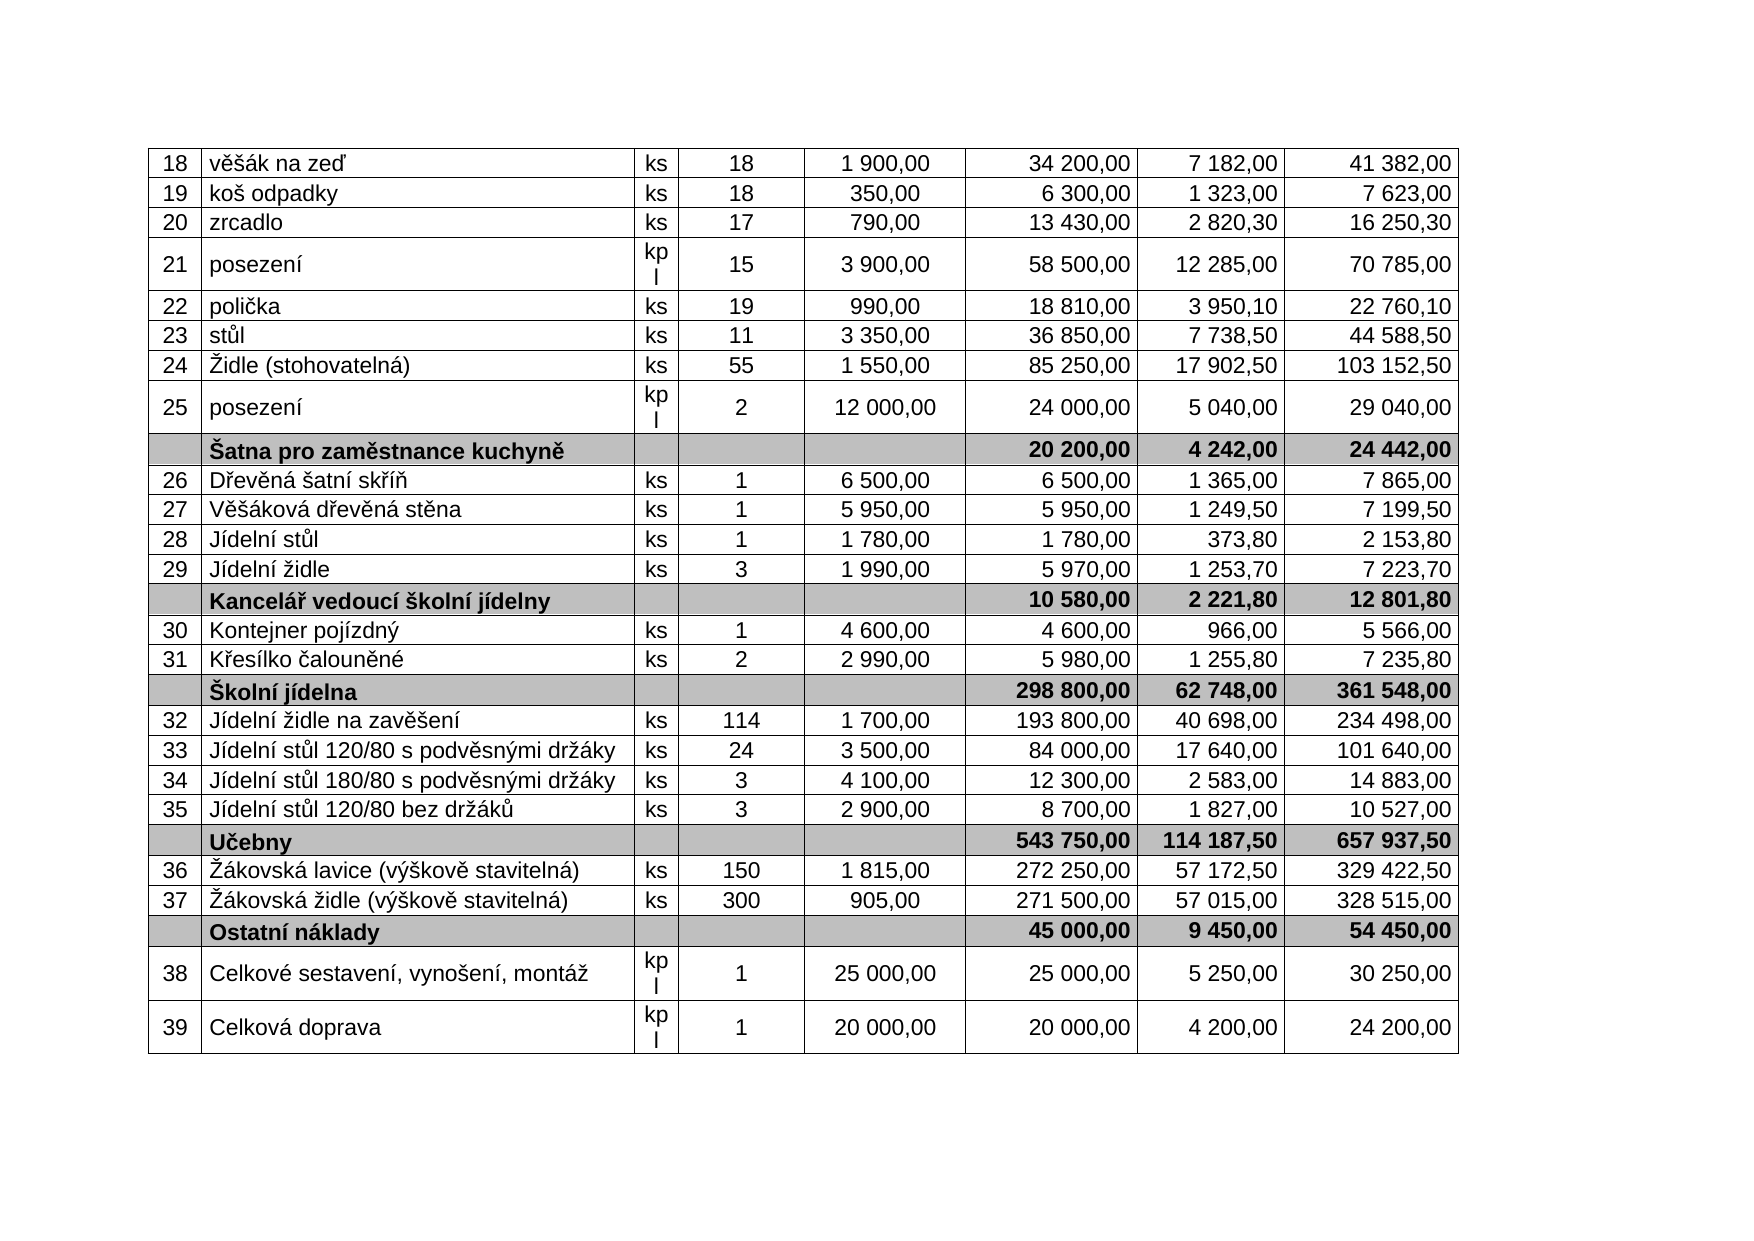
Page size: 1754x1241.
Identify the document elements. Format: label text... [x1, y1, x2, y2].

table_cell 373,80 [1138, 525, 1284, 553]
table_cell ks [635, 736, 678, 764]
table_cell stůl [202, 321, 634, 350]
table_cell 2 153,80 [1285, 525, 1458, 553]
table_cell 21 [149, 238, 201, 290]
table_cell 3 500,00 [805, 736, 965, 764]
table_cell 25 000,00 [805, 947, 965, 999]
table_cell 30 250,00 [1285, 947, 1458, 999]
table_cell 6 500,00 [805, 466, 965, 494]
table_cell 990,00 [805, 291, 965, 320]
table_cell [149, 584, 201, 614]
table_cell 44 588,50 [1285, 321, 1458, 350]
table_cell 1 [679, 525, 804, 553]
table_cell 329 422,50 [1285, 856, 1458, 885]
table_cell 150 [679, 856, 804, 885]
table_cell 1 990,00 [805, 555, 965, 583]
table_cell 298 800,00 [966, 675, 1137, 705]
table_cell 40 698,00 [1138, 706, 1284, 735]
table_cell 4 600,00 [805, 616, 965, 644]
table_cell 7 738,50 [1138, 321, 1284, 350]
table_cell 12 300,00 [966, 766, 1137, 794]
table_cell 12 285,00 [1138, 238, 1284, 290]
table_cell [635, 584, 678, 614]
table_cell 5 566,00 [1285, 616, 1458, 644]
table_cell 22 760,10 [1285, 291, 1458, 320]
table_cell [805, 584, 965, 614]
table_cell 114 187,50 [1138, 825, 1284, 855]
table_cell [805, 825, 965, 855]
table_cell 24 442,00 [1285, 434, 1458, 464]
table_cell 657 937,50 [1285, 825, 1458, 855]
table_cell 19 [149, 178, 201, 207]
table_cell 1 815,00 [805, 856, 965, 885]
table_cell 34 [149, 766, 201, 794]
table_cell Věšáková dřevěná stěna [202, 495, 634, 524]
table_cell 3 350,00 [805, 321, 965, 350]
table_cell 2 221,80 [1138, 584, 1284, 614]
table_cell ks [635, 616, 678, 644]
table_cell 3 [679, 555, 804, 583]
table_cell zrcadlo [202, 208, 634, 237]
table_cell 22 [149, 291, 201, 320]
table_cell [149, 916, 201, 946]
table_cell Jídelní židle [202, 555, 634, 583]
table_cell 1 [679, 616, 804, 644]
table_cell Žákovská lavice (výškově stavitelná) [202, 856, 634, 885]
table_cell 1 323,00 [1138, 178, 1284, 207]
table_cell 25 000,00 [966, 947, 1137, 999]
table_cell 24 [679, 736, 804, 764]
table_cell Jídelní židle na zavěšení [202, 706, 634, 735]
table_cell koš odpadky [202, 178, 634, 207]
table_cell Žákovská židle (výškově stavitelná) [202, 886, 634, 914]
table_cell 36 850,00 [966, 321, 1137, 350]
table_cell Šatna pro zaměstnance kuchyně [202, 434, 634, 464]
table_cell Jídelní stůl 120/80 s podvěsnými držáky [202, 736, 634, 764]
table_cell Učebny [202, 825, 634, 855]
table_cell [635, 434, 678, 464]
table_cell 1 365,00 [1138, 466, 1284, 494]
table_cell polička [202, 291, 634, 320]
table_cell 271 500,00 [966, 886, 1137, 914]
table_cell 103 152,50 [1285, 351, 1458, 379]
table_cell 54 450,00 [1285, 916, 1458, 946]
table_cell 3 950,10 [1138, 291, 1284, 320]
table_cell 8 700,00 [966, 795, 1137, 824]
table_cell 1 827,00 [1138, 795, 1284, 824]
table_cell [679, 434, 804, 464]
table_cell 1 249,50 [1138, 495, 1284, 524]
table_cell 5 980,00 [966, 645, 1137, 674]
table_cell 1 780,00 [805, 525, 965, 553]
table_cell kpl [635, 238, 678, 290]
table_cell 20 200,00 [966, 434, 1137, 464]
table_cell 7 623,00 [1285, 178, 1458, 207]
table_cell 966,00 [1138, 616, 1284, 644]
table_cell 4 242,00 [1138, 434, 1284, 464]
table_cell 5 970,00 [966, 555, 1137, 583]
table_cell 1 255,80 [1138, 645, 1284, 674]
table_cell 4 100,00 [805, 766, 965, 794]
table_cell 39 [149, 1001, 201, 1053]
table_cell kpl [635, 947, 678, 999]
table_cell 18 [149, 149, 201, 177]
table_cell [679, 584, 804, 614]
table_cell [635, 916, 678, 946]
table_cell 28 [149, 525, 201, 553]
table_cell 20 000,00 [966, 1001, 1137, 1053]
table_cell 4 200,00 [1138, 1001, 1284, 1053]
table_cell 17 640,00 [1138, 736, 1284, 764]
table_cell 84 000,00 [966, 736, 1137, 764]
table_cell 1 550,00 [805, 351, 965, 379]
table_cell posezení [202, 238, 634, 290]
table_cell ks [635, 555, 678, 583]
table_cell Židle (stohovatelná) [202, 351, 634, 379]
table_cell 70 785,00 [1285, 238, 1458, 290]
table_cell 300 [679, 886, 804, 914]
table_cell ks [635, 706, 678, 735]
table_cell 2 [679, 381, 804, 433]
table_cell 27 [149, 495, 201, 524]
table_cell 234 498,00 [1285, 706, 1458, 735]
table_cell ks [635, 795, 678, 824]
table_cell 13 430,00 [966, 208, 1137, 237]
table_cell 5 250,00 [1138, 947, 1284, 999]
table_cell 3 [679, 766, 804, 794]
table_cell 29 [149, 555, 201, 583]
table_cell posezení [202, 381, 634, 433]
table_cell 24 000,00 [966, 381, 1137, 433]
table_cell 31 [149, 645, 201, 674]
table_cell 55 [679, 351, 804, 379]
table_cell ks [635, 495, 678, 524]
table_cell 36 [149, 856, 201, 885]
table_cell 85 250,00 [966, 351, 1137, 379]
table_cell [805, 916, 965, 946]
table_cell 5 950,00 [805, 495, 965, 524]
table_cell 101 640,00 [1285, 736, 1458, 764]
table_cell 5 950,00 [966, 495, 1137, 524]
table_cell 361 548,00 [1285, 675, 1458, 705]
table_cell 33 [149, 736, 201, 764]
table_cell 1 900,00 [805, 149, 965, 177]
table_cell 24 200,00 [1285, 1001, 1458, 1053]
table_cell 6 300,00 [966, 178, 1137, 207]
table_cell 7 199,50 [1285, 495, 1458, 524]
table_cell 905,00 [805, 886, 965, 914]
table_cell 20 [149, 208, 201, 237]
table_cell [149, 825, 201, 855]
table_cell Celkové sestavení, vynošení, montáž [202, 947, 634, 999]
table_cell 34 200,00 [966, 149, 1137, 177]
table_cell ks [635, 351, 678, 379]
table_cell Křesílko čalouněné [202, 645, 634, 674]
table_cell 37 [149, 886, 201, 914]
table_cell 57 172,50 [1138, 856, 1284, 885]
table_cell 35 [149, 795, 201, 824]
table_cell 17 902,50 [1138, 351, 1284, 379]
table_cell Ostatní náklady [202, 916, 634, 946]
table_cell 3 900,00 [805, 238, 965, 290]
table_cell Jídelní stůl 120/80 bez držáků [202, 795, 634, 824]
table_cell 24 [149, 351, 201, 379]
table_cell [635, 675, 678, 705]
table_cell 19 [679, 291, 804, 320]
table_cell 10 580,00 [966, 584, 1137, 614]
table_cell 17 [679, 208, 804, 237]
table_cell 26 [149, 466, 201, 494]
table_cell 23 [149, 321, 201, 350]
table_cell Kancelář vedoucí školní jídelny [202, 584, 634, 614]
table_cell 57 015,00 [1138, 886, 1284, 914]
table_cell 193 800,00 [966, 706, 1137, 735]
table_cell Celková doprava [202, 1001, 634, 1053]
table_cell 114 [679, 706, 804, 735]
table_cell ks [635, 466, 678, 494]
table_cell 543 750,00 [966, 825, 1137, 855]
table_cell 45 000,00 [966, 916, 1137, 946]
table_cell 1 [679, 495, 804, 524]
table_cell 2 [679, 645, 804, 674]
table_cell 18 810,00 [966, 291, 1137, 320]
table_cell Dřevěná šatní skříň [202, 466, 634, 494]
table_cell 11 [679, 321, 804, 350]
table_cell 58 500,00 [966, 238, 1137, 290]
table_cell 32 [149, 706, 201, 735]
table_cell 14 883,00 [1285, 766, 1458, 794]
table_cell 15 [679, 238, 804, 290]
table_cell 38 [149, 947, 201, 999]
table_cell 1 [679, 947, 804, 999]
table_cell 30 [149, 616, 201, 644]
table_cell 62 748,00 [1138, 675, 1284, 705]
table_cell 3 [679, 795, 804, 824]
table_cell 350,00 [805, 178, 965, 207]
table_cell ks [635, 766, 678, 794]
table_cell [805, 434, 965, 464]
table_cell Školní jídelna [202, 675, 634, 705]
table_cell 5 040,00 [1138, 381, 1284, 433]
table_cell 9 450,00 [1138, 916, 1284, 946]
table_cell 12 801,80 [1285, 584, 1458, 614]
table_cell ks [635, 208, 678, 237]
table_cell ks [635, 645, 678, 674]
table_cell 25 [149, 381, 201, 433]
table_cell 16 250,30 [1285, 208, 1458, 237]
table_cell [149, 675, 201, 705]
table_cell [635, 825, 678, 855]
table_cell kpl [635, 381, 678, 433]
table_cell ks [635, 525, 678, 553]
table_cell ks [635, 856, 678, 885]
table_cell [679, 675, 804, 705]
table_cell kpl [635, 1001, 678, 1053]
table_cell 18 [679, 178, 804, 207]
table_cell 1 253,70 [1138, 555, 1284, 583]
table_cell [679, 825, 804, 855]
table_cell 2 900,00 [805, 795, 965, 824]
table_cell 12 000,00 [805, 381, 965, 433]
table_cell ks [635, 149, 678, 177]
table_cell ks [635, 178, 678, 207]
table_cell 20 000,00 [805, 1001, 965, 1053]
table_cell ks [635, 291, 678, 320]
table_cell 1 700,00 [805, 706, 965, 735]
table_cell 7 865,00 [1285, 466, 1458, 494]
table_cell ks [635, 321, 678, 350]
table_cell 41 382,00 [1285, 149, 1458, 177]
table_cell Jídelní stůl [202, 525, 634, 553]
table_cell 1 [679, 1001, 804, 1053]
table_cell ks [635, 886, 678, 914]
table_cell věšák na zeď [202, 149, 634, 177]
table_cell [805, 675, 965, 705]
table_cell 2 990,00 [805, 645, 965, 674]
table_cell 10 527,00 [1285, 795, 1458, 824]
table_cell 4 600,00 [966, 616, 1137, 644]
table_cell 7 235,80 [1285, 645, 1458, 674]
table_cell 1 [679, 466, 804, 494]
table_cell [679, 916, 804, 946]
table_cell 2 820,30 [1138, 208, 1284, 237]
table_cell 7 223,70 [1285, 555, 1458, 583]
table_cell 18 [679, 149, 804, 177]
table_cell 790,00 [805, 208, 965, 237]
table_cell 272 250,00 [966, 856, 1137, 885]
table_cell Jídelní stůl 180/80 s podvěsnými držáky [202, 766, 634, 794]
table_cell [149, 434, 201, 464]
table_cell 29 040,00 [1285, 381, 1458, 433]
table_cell 328 515,00 [1285, 886, 1458, 914]
table_cell 2 583,00 [1138, 766, 1284, 794]
table_cell Kontejner pojízdný [202, 616, 634, 644]
table_cell 7 182,00 [1138, 149, 1284, 177]
table_cell 1 780,00 [966, 525, 1137, 553]
table_cell 6 500,00 [966, 466, 1137, 494]
